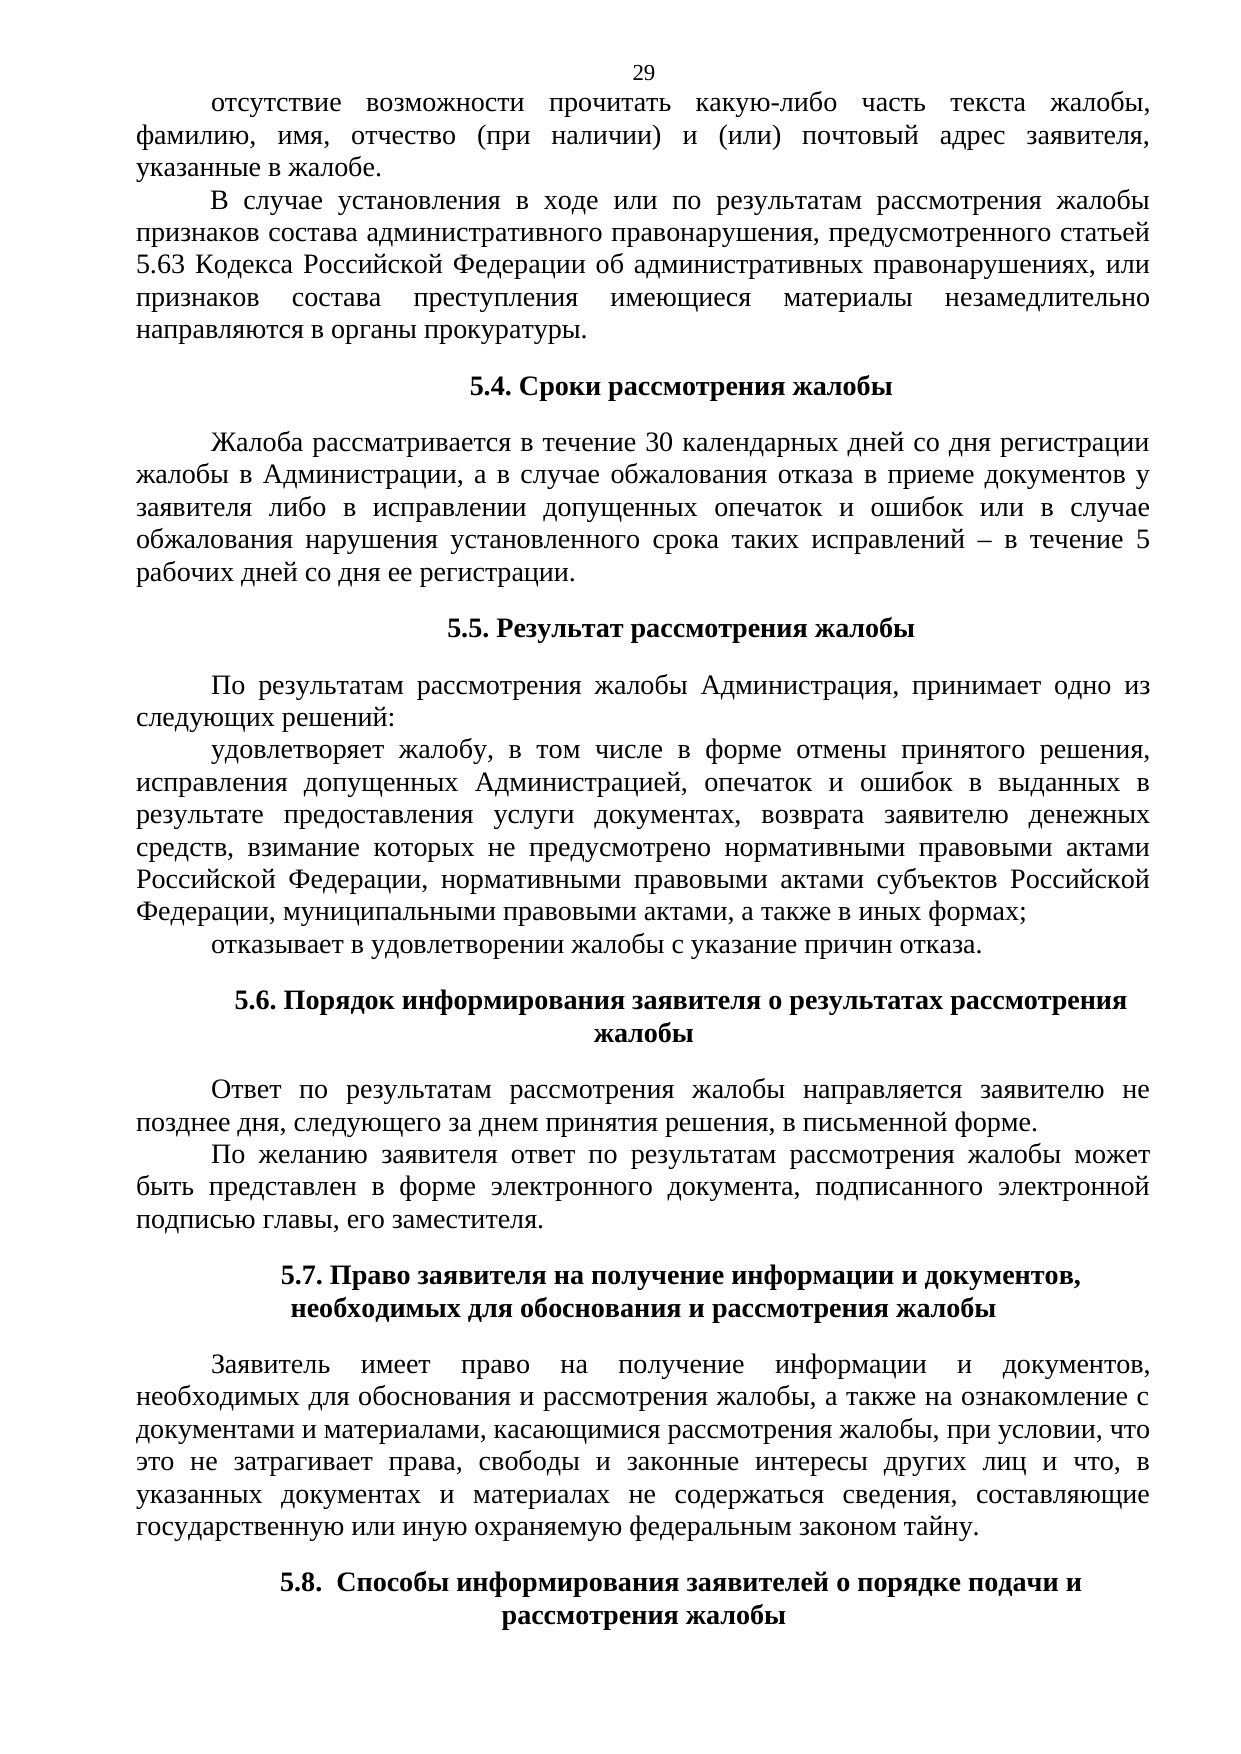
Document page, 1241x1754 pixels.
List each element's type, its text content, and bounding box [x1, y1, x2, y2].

text 5.8. Способы информирования заявителей о порядке подачи и рассмотрения жалобы [136, 1566, 1152, 1630]
text По желанию заявителя ответ по результатам рассмотрения жалобы может быть представлен в форме электронного документа, подписанного электронной подписью главы, его заместителя. [136, 1137, 1152, 1234]
text отказывает в удовлетворении жалобы с указание причин отказа. [136, 927, 1152, 959]
text Ответ по результатам рассмотрения жалобы направляется заявителю не позднее дня, следующего за днем принятия решения, в письменной форме. [136, 1072, 1152, 1137]
text По результатам рассмотрения жалобы Администрация, принимает одно из следующих решений: [136, 668, 1152, 732]
text Жалоба рассматривается в течение 30 календарных дней со дня регистрации жалобы в Администрации, а в случае обжалования отказа в приеме документов у заявителя либо в исправлении допущенных опечаток и ошибок или в случае обжалования нарушения установленного срока таких исправлений – в течение 5 рабочих дней со дня ее регистрации. [136, 425, 1152, 587]
text 5.6. Порядок информирования заявителя о результатах рассмотрения жалобы [136, 983, 1152, 1048]
text Заявитель имеет право на получение информации и документов, необходимых для обоснования и рассмотрения жалобы, а также на ознакомление с документами и материалами, касающимися рассмотрения жалобы, при условии, что это не затрагивает права, свободы и законные интересы других лиц и что, в указанных документах и материалах не содержаться сведения, составляющие государственную или иную охраняемую федеральным законом тайну. [136, 1347, 1152, 1541]
text 5.5. Результат рассмотрения жалобы [136, 611, 1152, 644]
text отсутствие возможности прочитать какую-либо часть текста жалобы, фамилию, имя, отчество (при наличии) и (или) почтовый адрес заявителя, указанные в жалобе. [136, 86, 1152, 183]
text удовлетворяет жалобу, в том числе в форме отмены принятого решения, исправления допущенных Администрацией, опечаток и ошибок в выданных в результате предоставления услуги документах, возврата заявителю денежных средств, взимание которых не предусмотрено нормативными правовыми актами Российской Федерации, нормативными правовыми актами субъектов Российской Федерации, муниципальными правовыми актами, а также в иных формах; [136, 732, 1152, 927]
text В случае установления в ходе или по результатам рассмотрения жалобы признаков состава административного правонарушения, предусмотренного статьей 5.63 Кодекса Российской Федерации об административных правонарушениях, или признаков состава преступления имеющиеся материалы незамедлительно направляются в органы прокуратуры. [136, 183, 1152, 345]
text 5.7. Право заявителя на получение информации и документов, необходимых для обоснования и рассмотрения жалобы [136, 1258, 1152, 1323]
text 5.4. Сроки рассмотрения жалобы [136, 369, 1152, 401]
